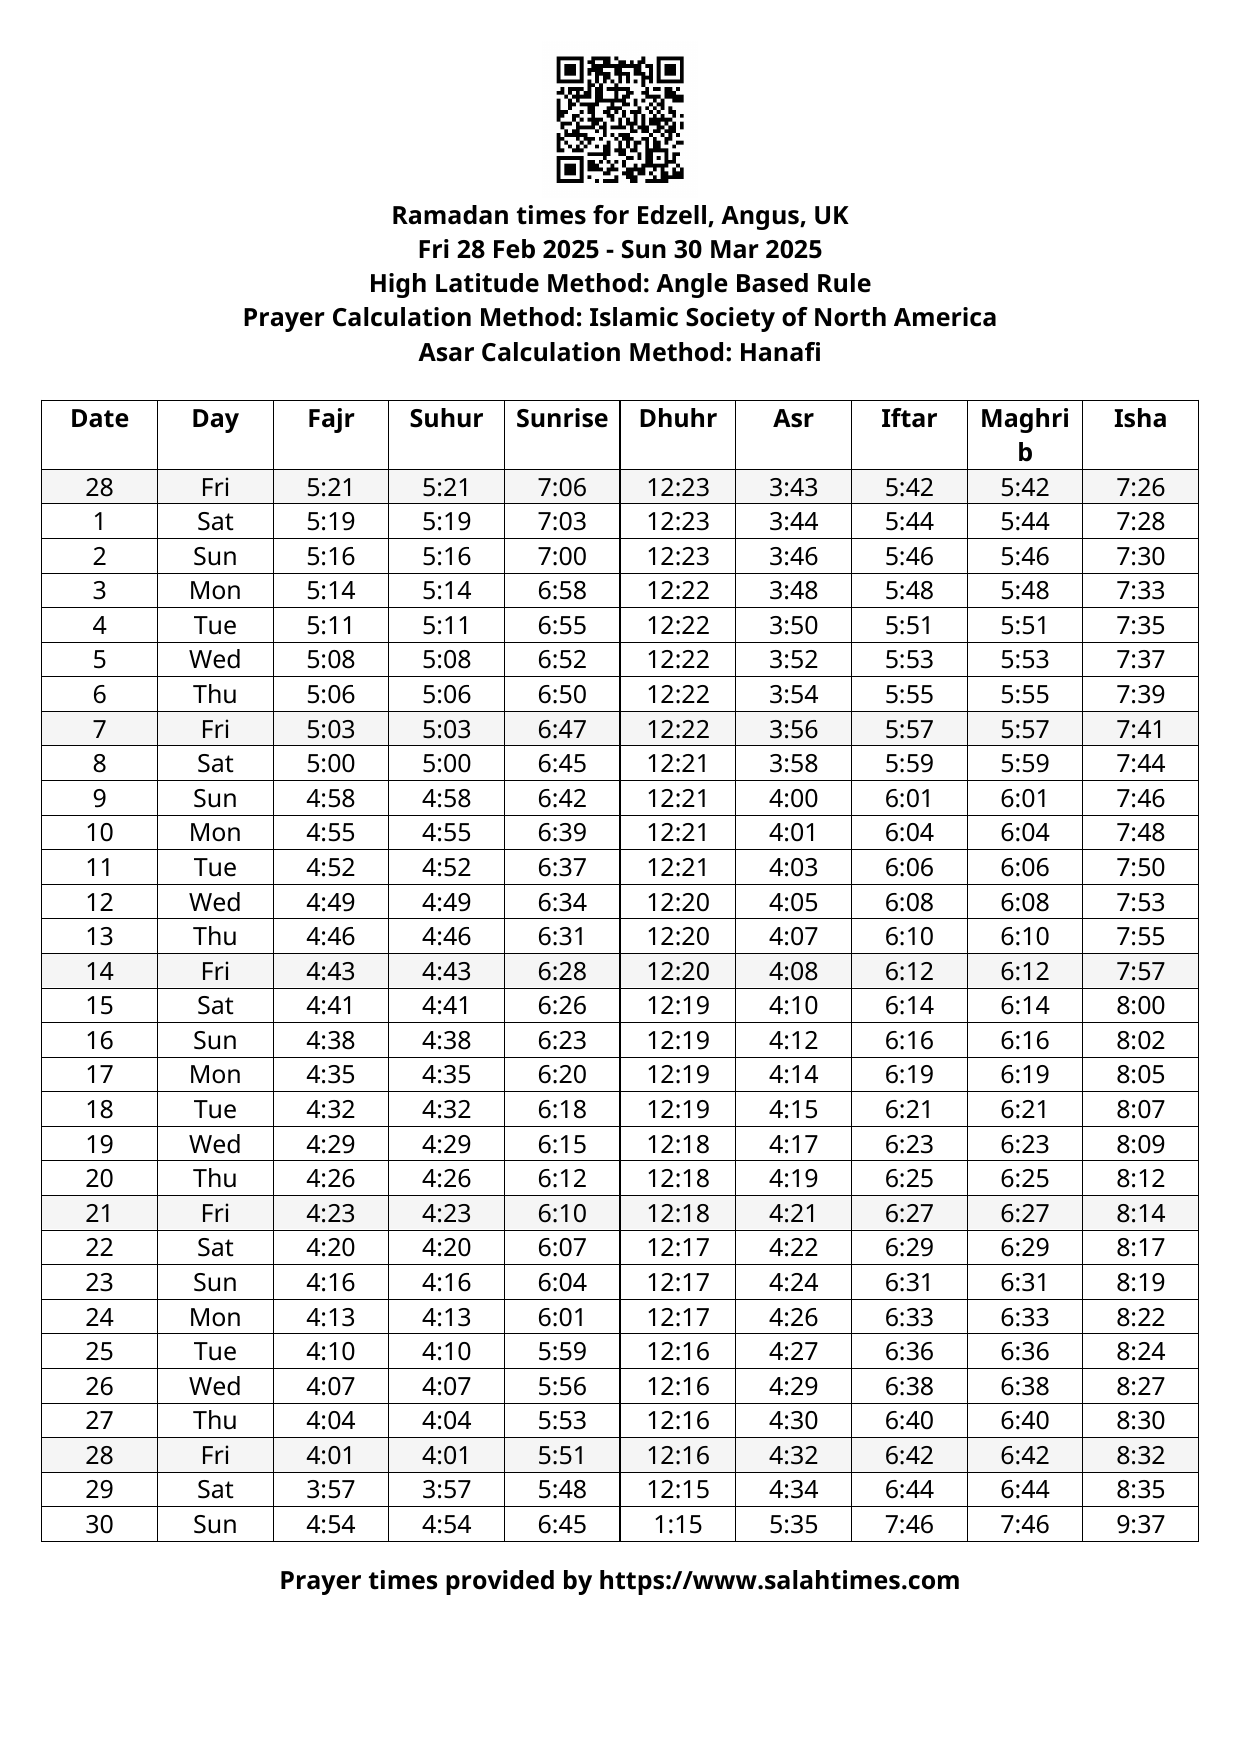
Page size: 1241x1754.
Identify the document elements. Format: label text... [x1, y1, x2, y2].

table_cell 7:41 [1083, 712, 1198, 745]
table_cell 12 [42, 885, 157, 918]
table_cell 1 [42, 504, 157, 538]
table_cell 3:50 [736, 608, 851, 642]
table_cell 4:01 [389, 1438, 504, 1472]
table_cell 7:48 [1083, 816, 1198, 849]
table_cell 17 [42, 1058, 157, 1091]
table_header Asr [736, 401, 851, 469]
table_cell Wed [158, 885, 273, 918]
table_cell 8:14 [1083, 1196, 1198, 1229]
table_cell Sun [158, 1507, 273, 1541]
table_cell 4:29 [389, 1127, 504, 1160]
table_cell 4:16 [389, 1265, 504, 1299]
table_cell 13 [42, 919, 157, 953]
table_cell 7:53 [1083, 885, 1198, 918]
table_cell Fri [158, 1438, 273, 1472]
table_cell 6:31 [505, 919, 619, 953]
table_cell 5:48 [852, 574, 967, 607]
table_cell 6:01 [852, 781, 967, 814]
table_cell 6:16 [852, 1023, 967, 1057]
table_cell 6:25 [852, 1161, 967, 1195]
table_cell Fri [158, 954, 273, 987]
table_cell Tue [158, 608, 273, 642]
table_cell 6:01 [505, 1300, 619, 1333]
table_cell 4:26 [389, 1161, 504, 1195]
text High Latitude Method: Angle Based Rule [42, 266, 1198, 300]
table_cell 24 [42, 1300, 157, 1333]
table_cell 4:30 [736, 1404, 851, 1437]
table_cell 4:49 [389, 885, 504, 918]
table_cell 6:47 [505, 712, 619, 745]
table_cell 6:18 [505, 1092, 619, 1126]
table_cell 7:46 [852, 1507, 967, 1541]
table_cell 4:34 [736, 1473, 851, 1506]
table_cell 5:11 [389, 608, 504, 642]
table_cell 5:16 [274, 539, 388, 572]
table_cell 21 [42, 1196, 157, 1229]
text Prayer times provided by https://www.salahtimes.com [42, 1563, 1198, 1597]
table_cell 6:07 [505, 1231, 619, 1264]
table_cell 8:07 [1083, 1092, 1198, 1126]
table_cell 4:55 [389, 816, 504, 849]
table_cell 25 [42, 1334, 157, 1368]
table_cell 27 [42, 1404, 157, 1437]
table_cell 3:58 [736, 746, 851, 780]
table_cell 3:56 [736, 712, 851, 745]
table_cell 12:19 [621, 1023, 735, 1057]
table_cell 7:37 [1083, 643, 1198, 676]
table_cell 6:38 [968, 1369, 1082, 1402]
table_cell 12:22 [621, 643, 735, 676]
table_cell 12:17 [621, 1265, 735, 1299]
table_cell 6:14 [968, 989, 1082, 1022]
table_cell 12:19 [621, 1092, 735, 1126]
table_cell 12:16 [621, 1334, 735, 1368]
table_cell 7:28 [1083, 504, 1198, 538]
table_cell 5:14 [274, 574, 388, 607]
table_cell 6:12 [505, 1161, 619, 1195]
table_cell 5:53 [505, 1404, 619, 1437]
table_cell 30 [42, 1507, 157, 1541]
table_cell 8:12 [1083, 1161, 1198, 1195]
table_cell 8:32 [1083, 1438, 1198, 1472]
table_cell 15 [42, 989, 157, 1022]
text Ramadan times for Edzell, Angus, UK [42, 198, 1198, 232]
table_cell 7:44 [1083, 746, 1198, 780]
table_cell Sat [158, 504, 273, 538]
table_cell Thu [158, 1404, 273, 1437]
table_cell 12:16 [621, 1369, 735, 1402]
table_cell 20 [42, 1161, 157, 1195]
table_cell 7:30 [1083, 539, 1198, 572]
table_cell 12:17 [621, 1300, 735, 1333]
table_cell 5:46 [852, 539, 967, 572]
table_cell Tue [158, 1334, 273, 1368]
table_cell Sun [158, 781, 273, 814]
table_cell Mon [158, 1058, 273, 1091]
table_cell 4:01 [274, 1438, 388, 1472]
table_cell 4:46 [389, 919, 504, 953]
table_cell 7:06 [505, 470, 619, 503]
table_cell 4:26 [736, 1300, 851, 1333]
table_cell 12:17 [621, 1231, 735, 1264]
table_header Date [42, 401, 157, 469]
table_cell 4:38 [389, 1023, 504, 1057]
table_cell Sun [158, 1265, 273, 1299]
table_cell 4:58 [274, 781, 388, 814]
table_cell 6:12 [852, 954, 967, 987]
table_cell 3 [42, 574, 157, 607]
table_cell 4:38 [274, 1023, 388, 1057]
table_cell Wed [158, 643, 273, 676]
table_cell 8:00 [1083, 989, 1198, 1022]
table_cell 4:21 [736, 1196, 851, 1229]
table_cell 9:37 [1083, 1507, 1198, 1541]
table_cell 5:19 [274, 504, 388, 538]
table_cell 6:15 [505, 1127, 619, 1160]
table_cell 5:57 [968, 712, 1082, 745]
table_cell 12:22 [621, 574, 735, 607]
table_cell 12:16 [621, 1438, 735, 1472]
table_cell Wed [158, 1127, 273, 1160]
table_cell 4:22 [736, 1231, 851, 1264]
table_cell 5:51 [852, 608, 967, 642]
table_cell 6:33 [968, 1300, 1082, 1333]
table_cell 4:26 [274, 1161, 388, 1195]
table_cell 9 [42, 781, 157, 814]
table_cell Mon [158, 816, 273, 849]
table_cell 4:04 [274, 1404, 388, 1437]
table_cell 6:19 [968, 1058, 1082, 1091]
table_cell 8:27 [1083, 1369, 1198, 1402]
table_cell 4:35 [274, 1058, 388, 1091]
table_cell 5:42 [968, 470, 1082, 503]
table_cell 6:19 [852, 1058, 967, 1091]
table_cell 6:40 [968, 1404, 1082, 1437]
table_cell 12:20 [621, 954, 735, 987]
table_cell 7:46 [1083, 781, 1198, 814]
table_cell Sun [158, 1023, 273, 1057]
table_cell 6:23 [505, 1023, 619, 1057]
table_cell 4:10 [274, 1334, 388, 1368]
table_cell 5:46 [968, 539, 1082, 572]
table_cell 6:44 [852, 1473, 967, 1506]
table_cell 4:55 [274, 816, 388, 849]
table_cell 4:08 [736, 954, 851, 987]
table_header Day [158, 401, 273, 469]
table_cell 4:49 [274, 885, 388, 918]
table_header Sunrise [505, 401, 619, 469]
table_cell 4:43 [274, 954, 388, 987]
table_cell 4 [42, 608, 157, 642]
table_cell 22 [42, 1231, 157, 1264]
table_cell 7:39 [1083, 677, 1198, 711]
table_cell 4:29 [274, 1127, 388, 1160]
table_cell 6:27 [852, 1196, 967, 1229]
table_cell 4:24 [736, 1265, 851, 1299]
table_cell 5:55 [968, 677, 1082, 711]
table_cell 6:12 [968, 954, 1082, 987]
table_cell 4:54 [389, 1507, 504, 1541]
table_cell 12:21 [621, 781, 735, 814]
table_cell 12:20 [621, 885, 735, 918]
table_header Maghrib [968, 401, 1082, 469]
table_cell 7:50 [1083, 850, 1198, 884]
table_header Suhur [389, 401, 504, 469]
table_cell 5:03 [274, 712, 388, 745]
table_cell 4:19 [736, 1161, 851, 1195]
table_cell 6:14 [852, 989, 967, 1022]
table_cell 11 [42, 850, 157, 884]
table_cell 5:53 [968, 643, 1082, 676]
table_cell 7 [42, 712, 157, 745]
table_cell 29 [42, 1473, 157, 1506]
table_cell 6:26 [505, 989, 619, 1022]
table_cell 6:33 [852, 1300, 967, 1333]
table_cell 28 [42, 1438, 157, 1472]
table_cell 4:13 [274, 1300, 388, 1333]
table_cell 6:36 [852, 1334, 967, 1368]
table_cell 7:03 [505, 504, 619, 538]
table_cell 3:48 [736, 574, 851, 607]
table_cell 6:58 [505, 574, 619, 607]
table_cell 4:41 [389, 989, 504, 1022]
table_cell 8:24 [1083, 1334, 1198, 1368]
table_cell 10 [42, 816, 157, 849]
table_cell 5:53 [852, 643, 967, 676]
table_cell Sat [158, 746, 273, 780]
table_cell 12:20 [621, 919, 735, 953]
table_cell Mon [158, 574, 273, 607]
table_cell 6:29 [968, 1231, 1082, 1264]
table_cell 12:19 [621, 989, 735, 1022]
table_cell 5:03 [389, 712, 504, 745]
table_cell 6:36 [968, 1334, 1082, 1368]
table_cell 6:23 [968, 1127, 1082, 1160]
table_cell 5:55 [852, 677, 967, 711]
table_cell 5:59 [505, 1334, 619, 1368]
table_cell 7:26 [1083, 470, 1198, 503]
table_cell 6:04 [505, 1265, 619, 1299]
text Prayer Calculation Method: Islamic Society of North America [42, 300, 1198, 334]
table_cell 5:19 [389, 504, 504, 538]
table_cell 3:44 [736, 504, 851, 538]
table_cell 4:35 [389, 1058, 504, 1091]
table_cell 6:44 [968, 1473, 1082, 1506]
table_cell 3:57 [389, 1473, 504, 1506]
text Fri 28 Feb 2025 - Sun 30 Mar 2025 [42, 232, 1198, 266]
table_cell 8 [42, 746, 157, 780]
table_cell 4:20 [389, 1231, 504, 1264]
table_cell 7:33 [1083, 574, 1198, 607]
table_cell 6:06 [852, 850, 967, 884]
table_cell 6:27 [968, 1196, 1082, 1229]
table_cell 6:45 [505, 746, 619, 780]
table_cell 3:43 [736, 470, 851, 503]
table_cell 4:32 [274, 1092, 388, 1126]
table_cell 5:59 [968, 746, 1082, 780]
table_cell 5:56 [505, 1369, 619, 1402]
table_cell 5:51 [505, 1438, 619, 1472]
table_cell 6:10 [505, 1196, 619, 1229]
table_cell 6:55 [505, 608, 619, 642]
table_cell 7:00 [505, 539, 619, 572]
table_cell 5:21 [274, 470, 388, 503]
table_cell 6 [42, 677, 157, 711]
table_cell 4:13 [389, 1300, 504, 1333]
table_cell 4:05 [736, 885, 851, 918]
table_cell 4:07 [274, 1369, 388, 1402]
table_cell 5:08 [389, 643, 504, 676]
table_cell 4:12 [736, 1023, 851, 1057]
table_cell 12:19 [621, 1058, 735, 1091]
table_cell 4:52 [274, 850, 388, 884]
table_cell Sun [158, 539, 273, 572]
table_cell Thu [158, 919, 273, 953]
text Asar Calculation Method: Hanafi [42, 334, 1198, 368]
table_cell 4:00 [736, 781, 851, 814]
table_cell Tue [158, 1092, 273, 1126]
table_cell Thu [158, 1161, 273, 1195]
table_cell 7:55 [1083, 919, 1198, 953]
table_cell 3:52 [736, 643, 851, 676]
table_cell 4:14 [736, 1058, 851, 1091]
table_cell 4:17 [736, 1127, 851, 1160]
table_cell Fri [158, 470, 273, 503]
table_cell 6:45 [505, 1507, 619, 1541]
table_cell 12:22 [621, 677, 735, 711]
table_cell 4:20 [274, 1231, 388, 1264]
table_cell 8:17 [1083, 1231, 1198, 1264]
table_cell 23 [42, 1265, 157, 1299]
table_cell 6:34 [505, 885, 619, 918]
table_cell 5:16 [389, 539, 504, 572]
table_cell 6:04 [968, 816, 1082, 849]
table_cell 4:07 [389, 1369, 504, 1402]
table_cell 4:43 [389, 954, 504, 987]
table_cell 5:59 [852, 746, 967, 780]
table_cell 4:54 [274, 1507, 388, 1541]
table_cell Fri [158, 712, 273, 745]
table_cell 5:06 [389, 677, 504, 711]
table_cell 7:35 [1083, 608, 1198, 642]
table_cell 6:01 [968, 781, 1082, 814]
table_cell 5:00 [274, 746, 388, 780]
table_cell 6:42 [852, 1438, 967, 1472]
table_cell 5:51 [968, 608, 1082, 642]
table_cell 5:08 [274, 643, 388, 676]
table_cell 4:52 [389, 850, 504, 884]
table_cell 4:29 [736, 1369, 851, 1402]
table_cell 6:04 [852, 816, 967, 849]
table_cell 6:10 [968, 919, 1082, 953]
table_cell 4:07 [736, 919, 851, 953]
table_cell 7:46 [968, 1507, 1082, 1541]
table_cell 6:23 [852, 1127, 967, 1160]
table_cell Sat [158, 1231, 273, 1264]
table_cell 4:10 [736, 989, 851, 1022]
table_cell 4:03 [736, 850, 851, 884]
table_cell 3:57 [274, 1473, 388, 1506]
table_cell 6:06 [968, 850, 1082, 884]
table_cell 6:29 [852, 1231, 967, 1264]
table_cell 5:48 [968, 574, 1082, 607]
table_cell 12:22 [621, 712, 735, 745]
table_cell 6:31 [852, 1265, 967, 1299]
table_cell 4:23 [274, 1196, 388, 1229]
table_cell 8:02 [1083, 1023, 1198, 1057]
table_cell 4:41 [274, 989, 388, 1022]
table_cell 12:22 [621, 608, 735, 642]
table_cell 12:15 [621, 1473, 735, 1506]
table_cell 8:19 [1083, 1265, 1198, 1299]
table_cell 1:15 [621, 1507, 735, 1541]
table_cell 5:57 [852, 712, 967, 745]
table_cell 6:31 [968, 1265, 1082, 1299]
table_cell 8:35 [1083, 1473, 1198, 1506]
table_cell Wed [158, 1369, 273, 1402]
table_cell 16 [42, 1023, 157, 1057]
table_cell 6:25 [968, 1161, 1082, 1195]
table_cell Sat [158, 1473, 273, 1506]
table_cell 14 [42, 954, 157, 987]
table_cell 4:32 [736, 1438, 851, 1472]
table_cell Sat [158, 989, 273, 1022]
table_cell 6:42 [968, 1438, 1082, 1472]
table_cell Mon [158, 1300, 273, 1333]
table_cell 3:54 [736, 677, 851, 711]
picture [542, 41, 699, 198]
table_cell 4:23 [389, 1196, 504, 1229]
table_cell 5:42 [852, 470, 967, 503]
table_cell 6:42 [505, 781, 619, 814]
table_cell 4:04 [389, 1404, 504, 1437]
table_cell 12:23 [621, 470, 735, 503]
table_cell 12:18 [621, 1127, 735, 1160]
table_cell 6:50 [505, 677, 619, 711]
table_cell 5:44 [968, 504, 1082, 538]
table_cell 4:15 [736, 1092, 851, 1126]
table_cell 12:23 [621, 504, 735, 538]
table_cell 12:21 [621, 816, 735, 849]
table_cell 12:16 [621, 1404, 735, 1437]
table_header Fajr [274, 401, 388, 469]
table_cell 6:21 [968, 1092, 1082, 1126]
table_cell 5:00 [389, 746, 504, 780]
table_cell 6:39 [505, 816, 619, 849]
table_cell 6:20 [505, 1058, 619, 1091]
table_cell 5:11 [274, 608, 388, 642]
table_cell 4:46 [274, 919, 388, 953]
table_cell 5:48 [505, 1473, 619, 1506]
table_header Iftar [852, 401, 967, 469]
table_cell 6:08 [852, 885, 967, 918]
table_cell 2 [42, 539, 157, 572]
table_cell 6:28 [505, 954, 619, 987]
table_cell 12:23 [621, 539, 735, 572]
table_cell 8:30 [1083, 1404, 1198, 1437]
table_cell 8:22 [1083, 1300, 1198, 1333]
table_cell 4:32 [389, 1092, 504, 1126]
table_cell 4:01 [736, 816, 851, 849]
table_cell 28 [42, 470, 157, 503]
table_cell 6:40 [852, 1404, 967, 1437]
table_cell Tue [158, 850, 273, 884]
table_cell Thu [158, 677, 273, 711]
table_cell 5:35 [736, 1507, 851, 1541]
table_cell 5:06 [274, 677, 388, 711]
table_cell 6:38 [852, 1369, 967, 1402]
table_cell 5:21 [389, 470, 504, 503]
table_cell 3:46 [736, 539, 851, 572]
table_cell 4:16 [274, 1265, 388, 1299]
table_header Isha [1083, 401, 1198, 469]
table_cell 12:18 [621, 1161, 735, 1195]
table_cell Fri [158, 1196, 273, 1229]
table_cell 6:08 [968, 885, 1082, 918]
table_cell 4:10 [389, 1334, 504, 1368]
table_cell 12:21 [621, 850, 735, 884]
table_cell 5 [42, 643, 157, 676]
table_cell 4:27 [736, 1334, 851, 1368]
table_cell 26 [42, 1369, 157, 1402]
table_cell 6:10 [852, 919, 967, 953]
table_cell 8:05 [1083, 1058, 1198, 1091]
table_cell 5:14 [389, 574, 504, 607]
table_cell 12:21 [621, 746, 735, 780]
table_cell 7:57 [1083, 954, 1198, 987]
table_cell 19 [42, 1127, 157, 1160]
table_cell 4:58 [389, 781, 504, 814]
table_cell 18 [42, 1092, 157, 1126]
table_cell 6:16 [968, 1023, 1082, 1057]
table_cell 6:37 [505, 850, 619, 884]
table_cell 8:09 [1083, 1127, 1198, 1160]
table_header Dhuhr [621, 401, 735, 469]
table_cell 5:44 [852, 504, 967, 538]
table_cell 6:52 [505, 643, 619, 676]
table_cell 12:18 [621, 1196, 735, 1229]
table_cell 6:21 [852, 1092, 967, 1126]
